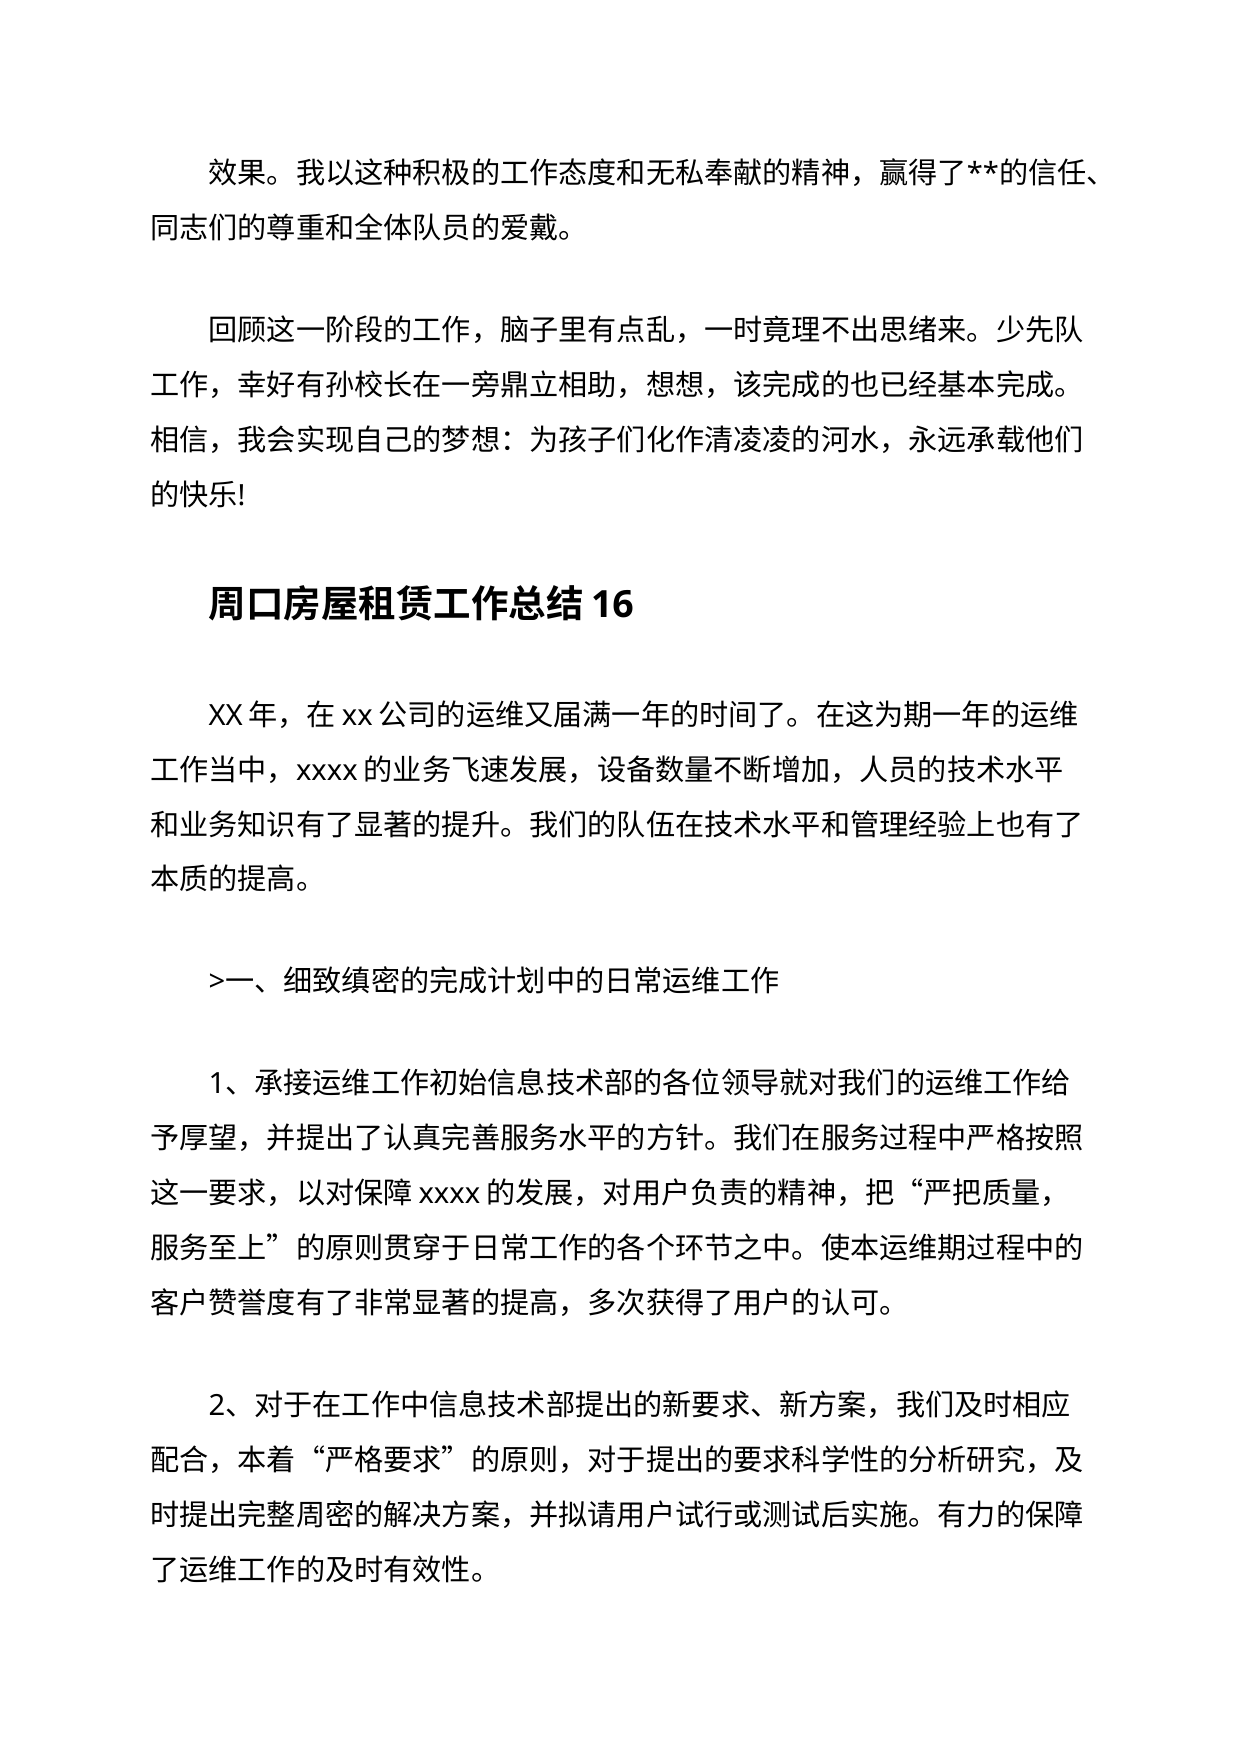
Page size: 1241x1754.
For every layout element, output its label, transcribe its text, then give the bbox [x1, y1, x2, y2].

text 效果。我以这种积极的工作态度和无私奉献的精神，赢得了**的信任、同志们的尊重和全体队员的爱戴。 [150, 150, 1090, 247]
text 1、承接运维工作初始信息技术部的各位领导就对我们的运维工作给予厚望，并提出了认真完善服务水平的方针。我们在服务过程中严格按照这一要求，以对保障xxxx的发展，对用户负责的精神，把“严把质量，服务至上”的原则贯穿于日常工作的各个环节之中。使本运维期过程中的客户赞誉度有了非常显著的提高，多次获得了用户的认可。 [150, 1060, 1090, 1322]
text 回顾这一阶段的工作，脑子里有点乱，一时竟理不出思绪来。少先队工作，幸好有孙校长在一旁鼎立相助，想想，该完成的也已经基本完成。相信，我会实现自己的梦想：为孩子们化作清凌凌的河水，永远承载他们的快乐! [150, 307, 1090, 514]
text XX年，在xx公司的运维又届满一年的时间了。在这为期一年的运维工作当中，xxxx的业务飞速发展，设备数量不断增加，人员的技术水平和业务知识有了显著的提升。我们的队伍在技术水平和管理经验上也有了本质的提高。 [150, 691, 1090, 898]
text >一、细致缜密的完成计划中的日常运维工作 [150, 958, 1090, 1000]
text 周口房屋租赁工作总结16 [150, 573, 1090, 628]
text 2、对于在工作中信息技术部提出的新要求、新方案，我们及时相应配合，本着“严格要求”的原则，对于提出的要求科学性的分析研究，及时提出完整周密的解决方案，并拟请用户试行或测试后实施。有力的保障了运维工作的及时有效性。 [150, 1381, 1090, 1588]
